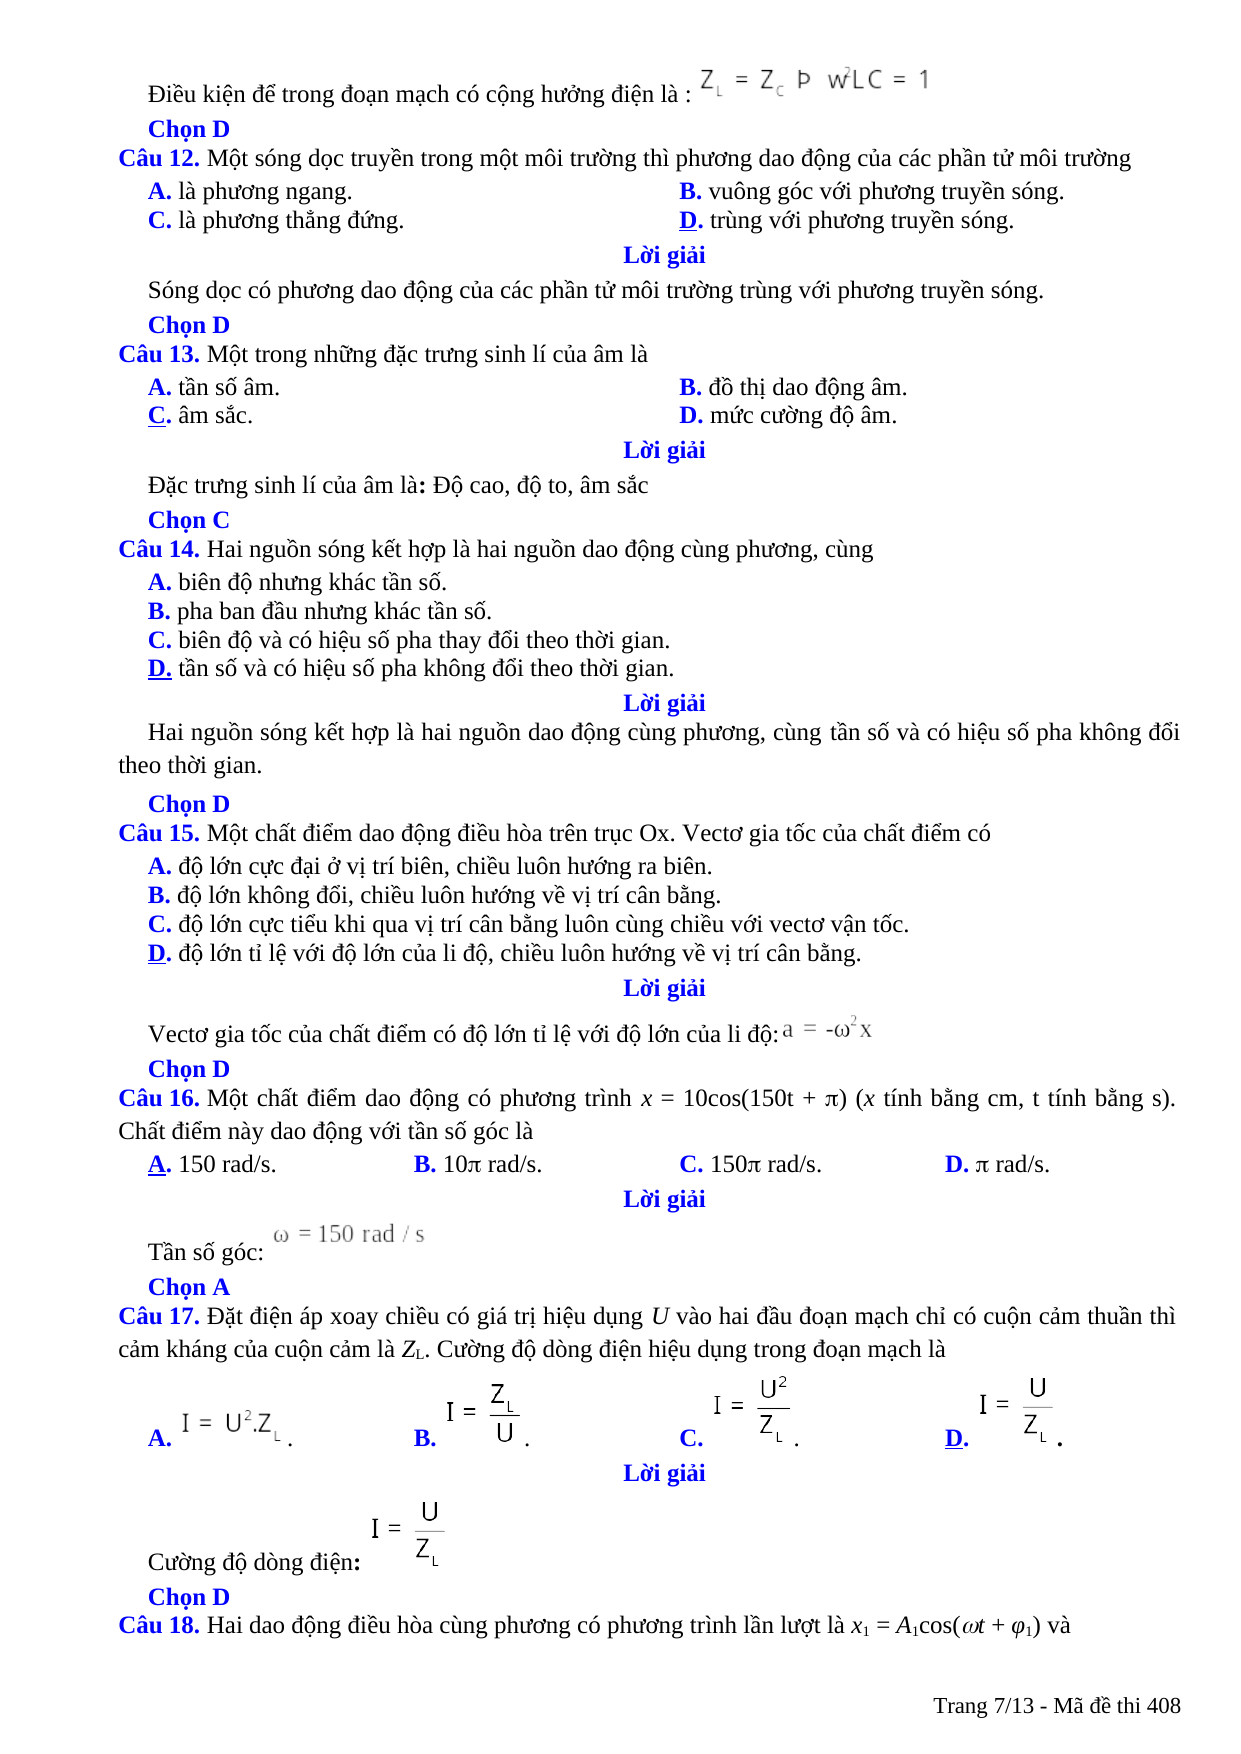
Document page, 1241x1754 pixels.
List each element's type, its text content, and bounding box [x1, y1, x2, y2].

text Chọn A [118, 1272, 1181, 1301]
text Chọn D [118, 310, 1181, 339]
list Một chất điểm dao động điều hòa trên trục Ox. Vectơ gia tốc của chất điểm có [118, 818, 1177, 847]
text Điều kiện để trong đoạn mạch có cộng hưởng điện là : [118, 59, 1181, 108]
list Đặt điện áp xoay chiều có giá trị hiệu dụng U vào hai đầu đoạn mạch chỉ có cuộn cảm thuần thì cảm kháng của cuộn cảm là ZL. Cường độ dòng điện hiệu dụng trong đoạn mạch là [118, 1301, 1177, 1363]
text Cường độ dòng điện: [118, 1493, 1181, 1576]
text Hai nguồn sóng kết hợp là hai nguồn dao động cùng phương, cùng tần số và có hiệu số pha không đổi theo thời gian. [118, 717, 1181, 779]
text Vectơ gia tốc của chất điểm có độ lớn tỉ lệ với độ lớn của li độ: [118, 1008, 1181, 1048]
list Một sóng dọc truyền trong một môi trường thì phương dao động của các phần tử môi trường [118, 143, 1177, 172]
text D. độ lớn tỉ lệ với độ lớn của li độ, chiều luôn hướng về vị trí cân bằng. [118, 938, 1181, 966]
text Chọn D [118, 1054, 1181, 1083]
list Hai dao động điều hòa cùng phương có phương trình lần lượt là x1 = A1cos(t + φ1) và [118, 1611, 1177, 1639]
text Chọn D [118, 1582, 1181, 1611]
text A. . B. . C. . D. . [118, 1367, 1181, 1452]
text A. biên độ nhưng khác tần số. [118, 567, 1181, 596]
text Chọn D [118, 114, 1181, 143]
list Một trong những đặc trưng sinh lí của âm là [118, 339, 1177, 367]
text B. độ lớn không đổi, chiều luôn hướng về vị trí cân bằng. [118, 880, 1181, 909]
text A. độ lớn cực đại ở vị trí biên, chiều luôn hướng ra biên. [118, 851, 1181, 880]
text Lời giải [118, 240, 1181, 269]
text A. tần số âm. B. đồ thị dao động âm. [118, 372, 1181, 401]
text A. 150 rad/s. B. 10 rad/s. C. 150 rad/s. D. rad/s. [118, 1149, 1181, 1178]
list Hai nguồn sóng kết hợp là hai nguồn dao động cùng phương, cùng [118, 534, 1177, 563]
list Một chất điểm dao động có phương trình x = 10cos(150t + ) (x tính bằng cm, t tính bằng s). Chất điểm này dao động với tần số góc là [118, 1083, 1177, 1145]
text C. là phương thẳng đứng. D. trùng với phương truyền sóng. [118, 205, 1181, 234]
text Lời giải [118, 1184, 1181, 1213]
text Lời giải [118, 973, 1181, 1001]
text Đặc trưng sinh lí của âm là: Độ cao, độ to, âm sắc [118, 471, 1181, 499]
text Lời giải [118, 436, 1181, 464]
text Chọn C [118, 506, 1181, 534]
text C. độ lớn cực tiểu khi qua vị trí cân bằng luôn cùng chiều với vectơ vận tốc. [118, 909, 1181, 938]
text Sóng dọc có phương dao động của các phần tử môi trường trùng với phương truyền sóng. [118, 275, 1181, 304]
text A. là phương ngang. B. vuông góc với phương truyền sóng. [118, 176, 1181, 205]
text Tần số góc: [118, 1219, 1181, 1266]
text Chọn D [118, 789, 1181, 818]
text Lời giải [118, 1458, 1181, 1487]
text C. âm sắc. D. mức cường độ âm. [118, 401, 1181, 429]
text D. tần số và có hiệu số pha không đổi theo thời gian. [118, 653, 1181, 682]
text C. biên độ và có hiệu số pha thay đổi theo thời gian. [118, 625, 1181, 653]
text Lời giải [118, 688, 1181, 717]
text B. pha ban đầu nhưng khác tần số. [118, 596, 1181, 625]
